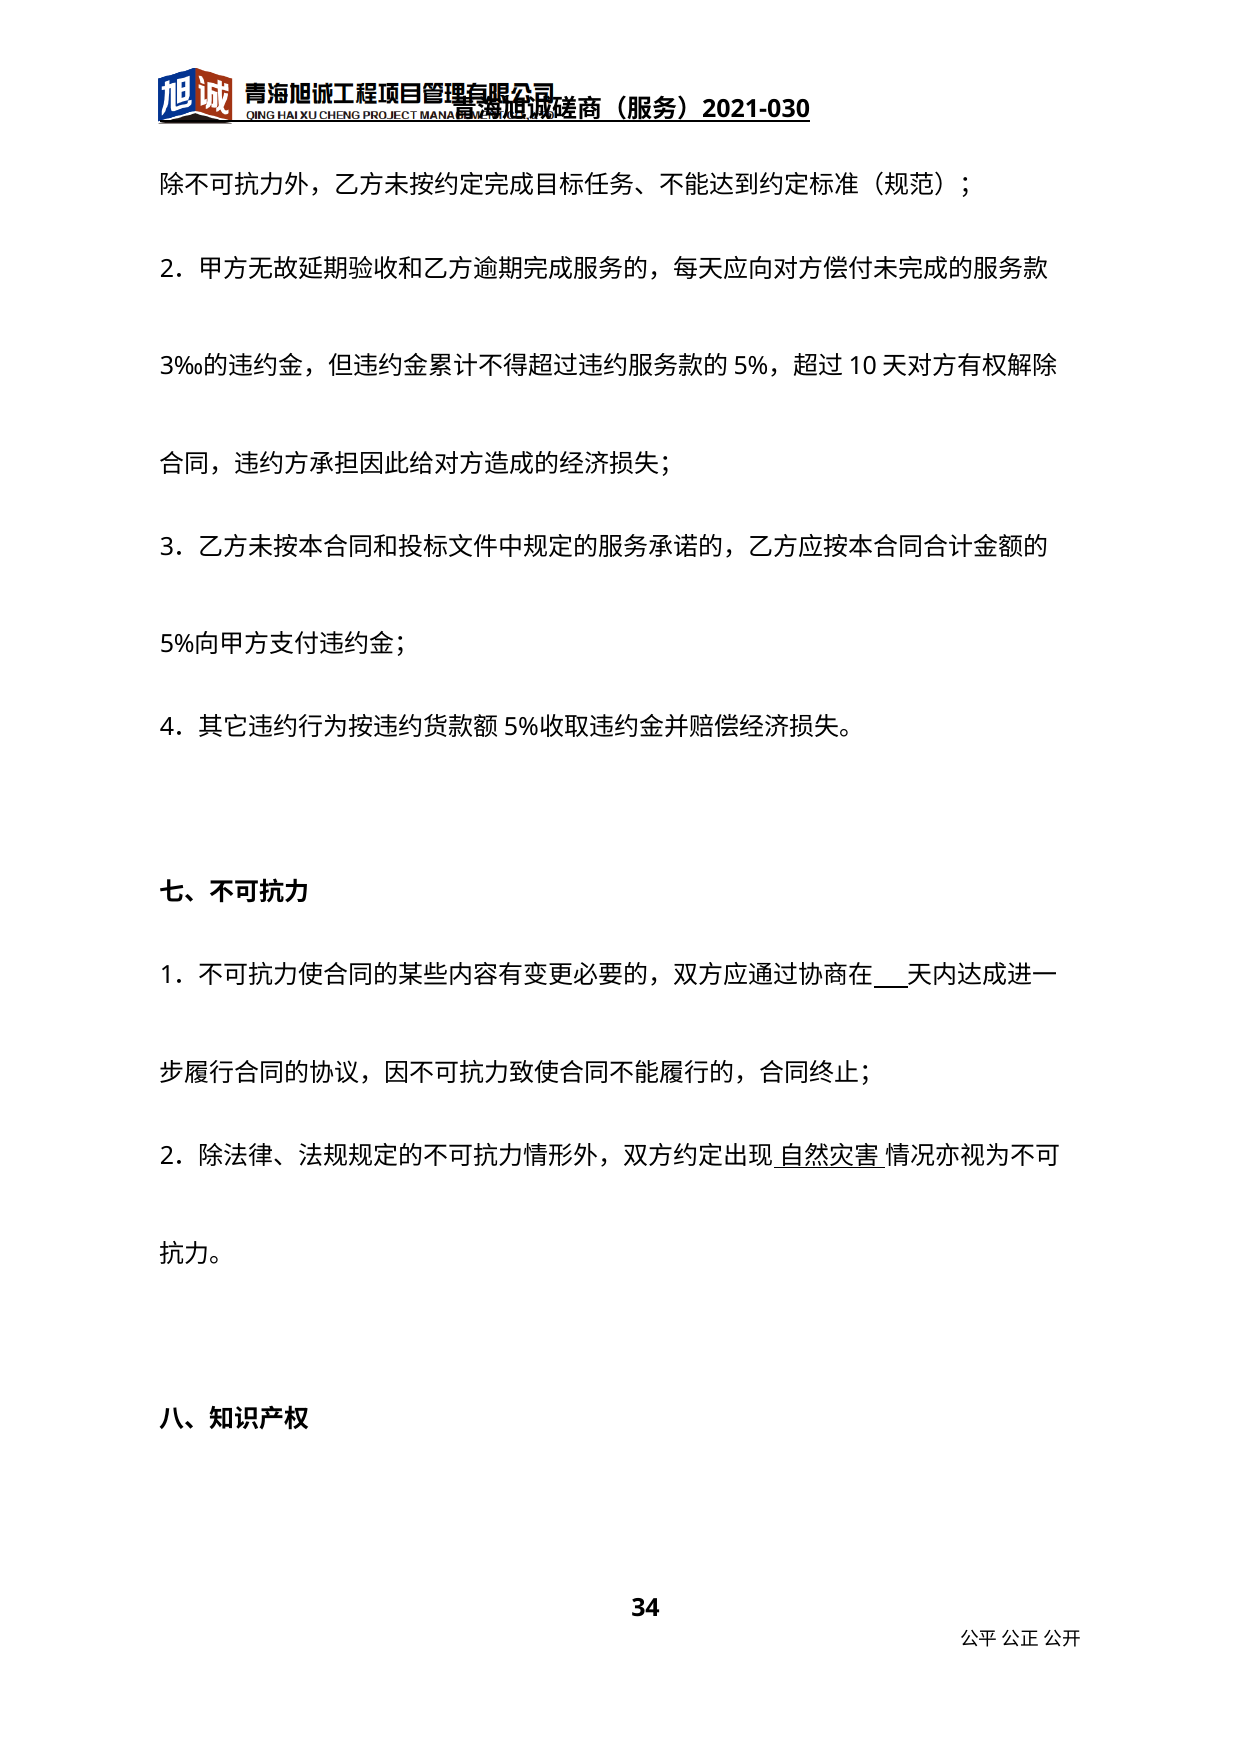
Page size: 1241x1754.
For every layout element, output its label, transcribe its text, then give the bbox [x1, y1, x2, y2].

text 七、不可抗力 [159, 857, 1081, 922]
text 4．其它违约行为按违约货款额5%收取违约金并赔偿经济损失。 [159, 692, 1081, 757]
text 3．乙方未按本合同和投标文件中规定的服务承诺的，乙方应按本合同合计金额的5%向甲方支付违约金； [159, 512, 1081, 674]
text 2．除法律、法规规定的不可抗力情形外，双方约定出现 自然灾害 情况亦视为不可抗力。 [159, 1121, 1081, 1284]
picture [152, 68, 559, 126]
text 八、知识产权 [159, 1384, 1081, 1449]
text 2．甲方无故延期验收和乙方逾期完成服务的，每天应向对方偿付未完成的服务款3‰的违约金，但违约金累计不得超过违约服务款的5%，超过10天对方有权解除合同，违约方承担因此给对方造成的经济损失； [159, 234, 1081, 494]
text 1．不可抗力使合同的某些内容有变更必要的，双方应通过协商在 天内达成进一步履行合同的协议，因不可抗力致使合同不能履行的，合同终止； [159, 941, 1081, 1103]
text 除不可抗力外，乙方未按约定完成目标任务、不能达到约定标准（规范）； [159, 151, 1081, 216]
